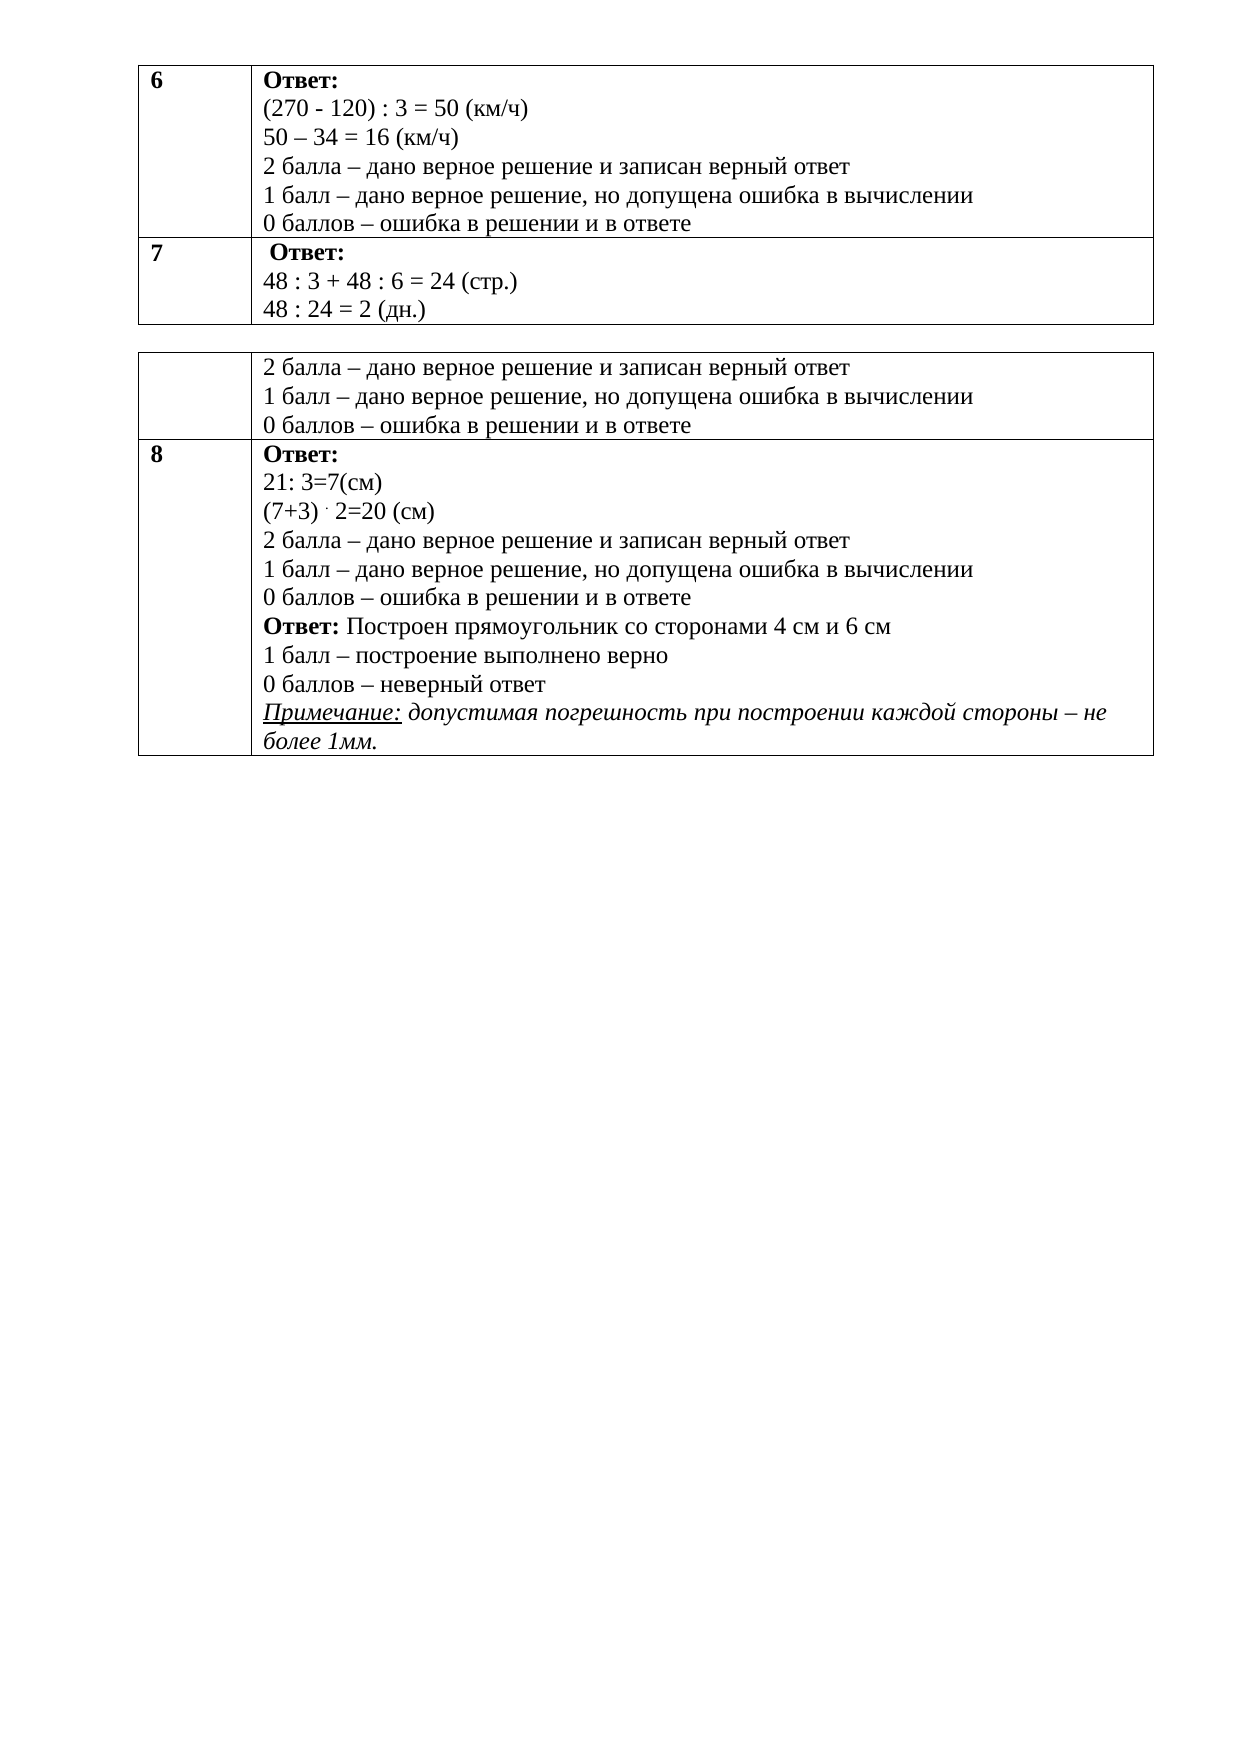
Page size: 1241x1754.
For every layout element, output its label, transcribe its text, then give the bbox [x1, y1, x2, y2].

table_cell Ответ: (270 - 120) : 3 = 50 (км/ч) 50 – 34 = 16 (км/ч) 2 балла – дано верное решение и записан верный ответ 1 балл – дано верное решение, но допущена ошибка в вычислении 0 баллов – ошибка в решении и в ответе [252, 66, 1153, 237]
table_cell 7 [139, 238, 251, 323]
table_cell 8 [139, 440, 251, 755]
table_header 2 балла – дано верное решение и записан верный ответ 1 балл – дано верное решение, но допущена ошибка в вычислении 0 баллов – ошибка в решении и в ответе [252, 353, 1153, 438]
table_cell Ответ: 48 : 3 + 48 : 6 = 24 (стр.) 48 : 24 = 2 (дн.) [252, 238, 1153, 323]
table_cell Ответ: 21: 3=7(см) (7+3) . 2=20 (см) 2 балла – дано верное решение и записан верный ответ 1 балл – дано верное решение, но допущена ошибка в вычислении 0 баллов – ошибка в решении и в ответе Ответ: Построен прямоугольник со сторонами 4 см и 6 см 1 балл – построение выполнено верно 0 баллов – неверный ответ Примечание: допустимая погрешность при построении каждой стороны – не более 1мм. [252, 440, 1153, 755]
table_cell 6 [139, 66, 251, 237]
table_header [139, 353, 251, 438]
